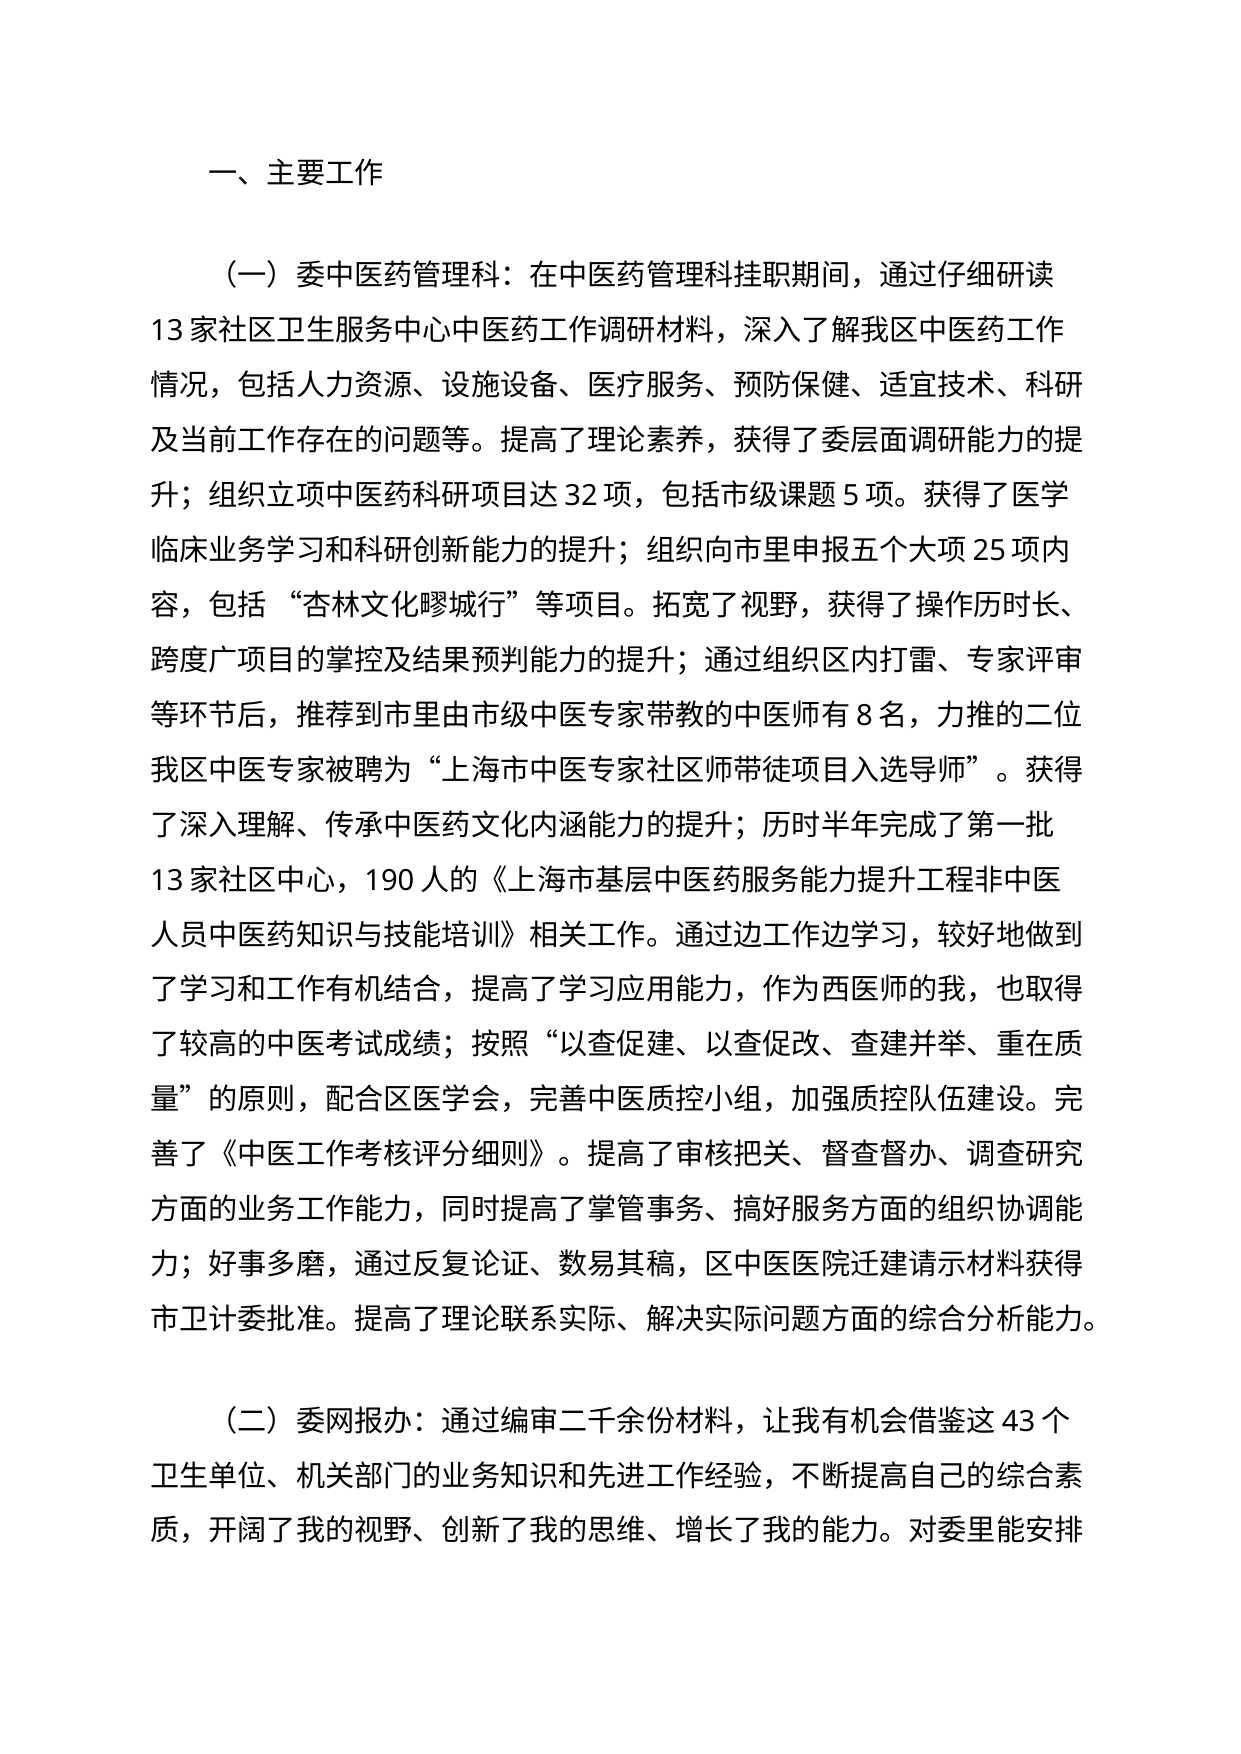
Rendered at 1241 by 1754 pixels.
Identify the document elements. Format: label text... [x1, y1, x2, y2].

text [150, 1397, 1090, 1549]
text 一、主要工作 [150, 150, 1090, 192]
text （一）委中医药管理科：在中医药管理科挂职期间，通过仔细研读13家社区卫生服务中心中医药工作调研材料，深入了解我区中医药工作情况，包括人力资源、设施设备、医疗服务、预防保健、适宜技术、科研及当前工作存在的问题等。提高了理论素养，获得了委层面调研能力的提升；组织立项中医药科研项目达32项，包括市级课题5项。获得了医学临床业务学习和科研创新能力的提升；组织向市里申报五个大项25项内容，包括 “杏林文化疁城行”等项目。拓宽了视野，获得了操作历时长、跨度广项目的掌控及结果预判能力的提升；通过组织区内打雷、专家评审等环节后，推荐到市里由市级中医专家带教的中医师有8名，力推的二位我区中医专家被聘为“上海市中医专家社区师带徒项目入选导师”。获得了深入理解、传承中医药文化内涵能力的提升；历时半年完成了第一批13家社区中心，190人的《上海市基层中医药服务能力提升工程非中医人员中医药知识与技能培训》相关工作。通过边工作边学习，较好地做到了学习和工作有机结合，提高了学习应用能力，作为西医师的我，也取得了较高的中医考试成绩；按照“以查促建、以查促改、查建并举、重在质量”的原则，配合区医学会，完善中医质控小组，加强质控队伍建设。完善了《中医工作考核评分细则》。提高了审核把关、督查督办、调查研究方面的业务工作能力，同时提高了掌管事务、搞好服务方面的组织协调能力；好事多磨，通过反复论证、数易其稿，区中医医院迁建请示材料获得市卫计委批准。提高了理论联系实际、解决实际问题方面的综合分析能力。 [150, 252, 1090, 1338]
